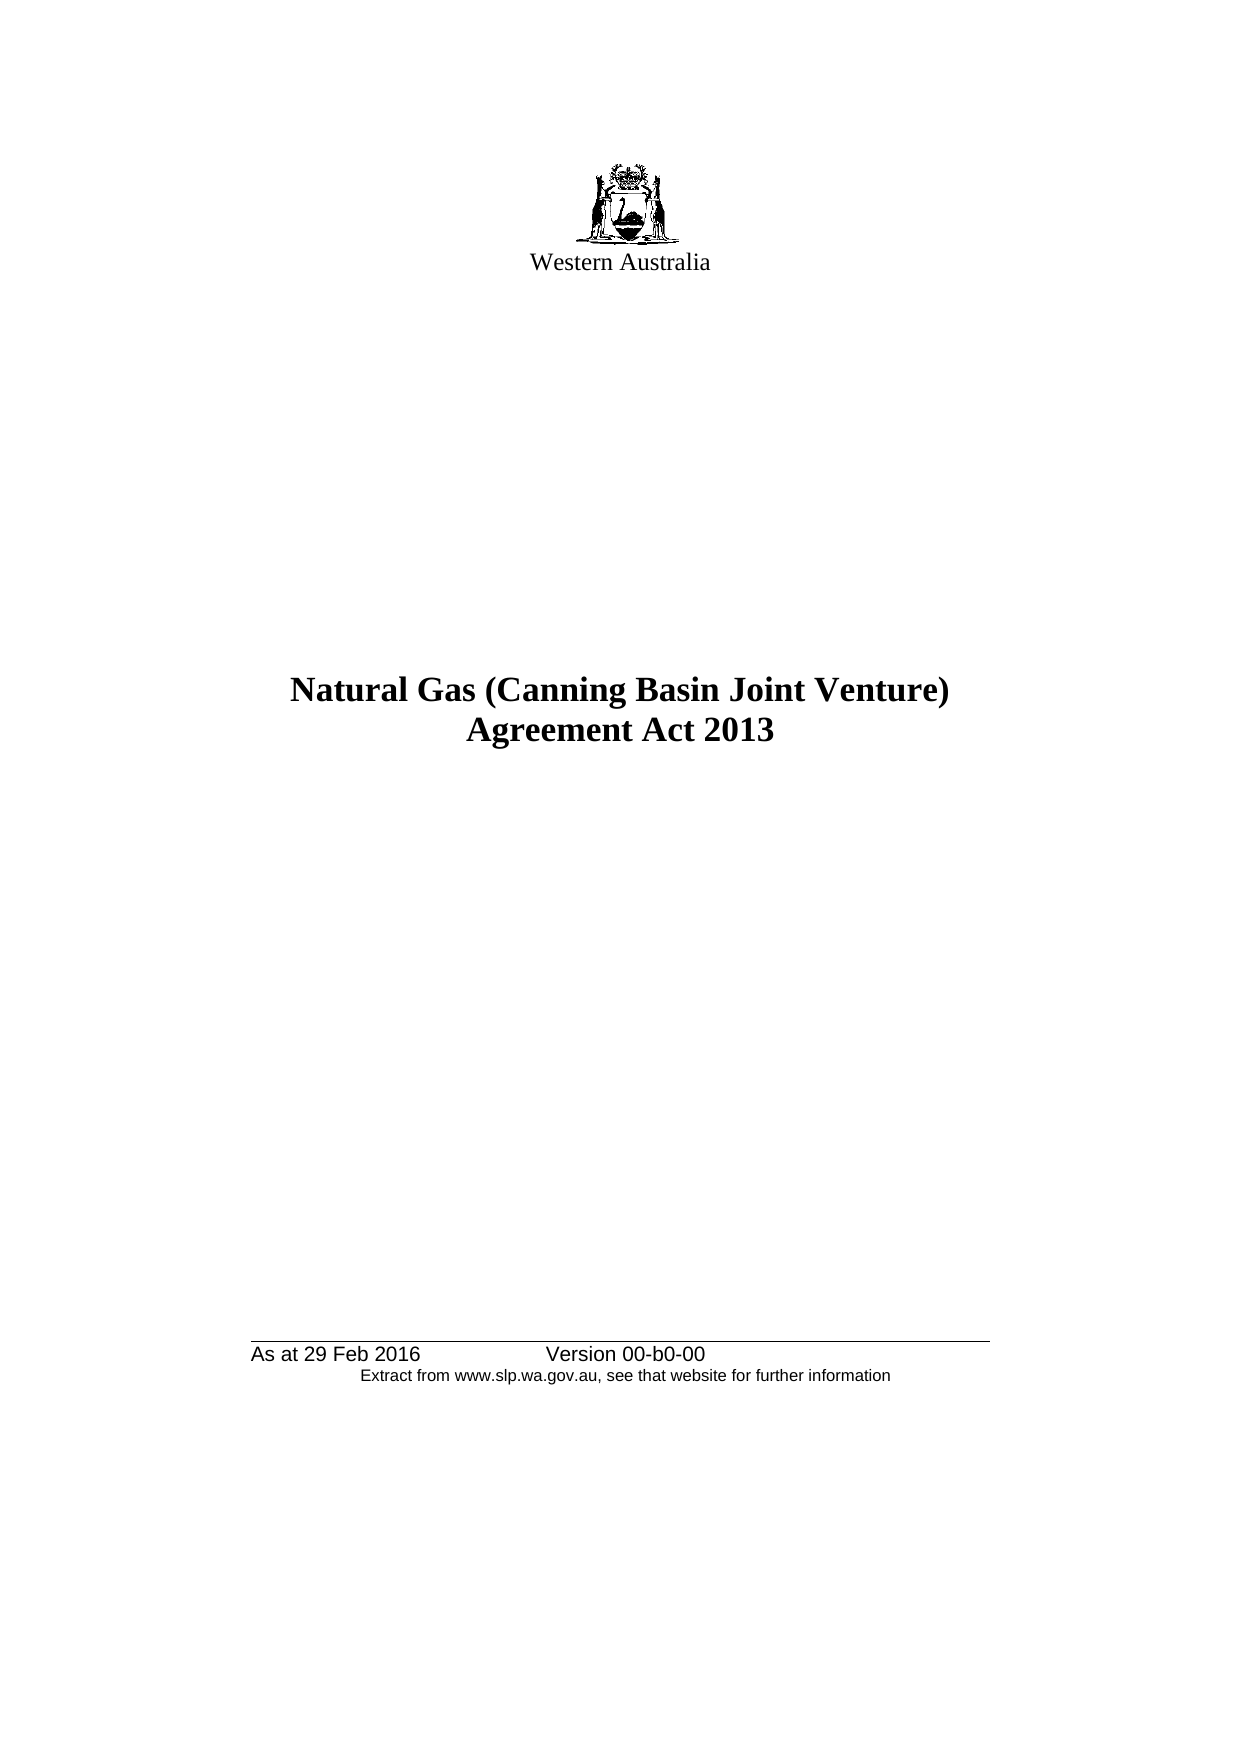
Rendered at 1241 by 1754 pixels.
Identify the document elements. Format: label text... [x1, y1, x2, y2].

text Natural Gas (Canning Basin Joint Venture) Agreement Act 2013 [251, 668, 990, 749]
text Western Australia [251, 247, 990, 276]
picture [575, 162, 679, 246]
